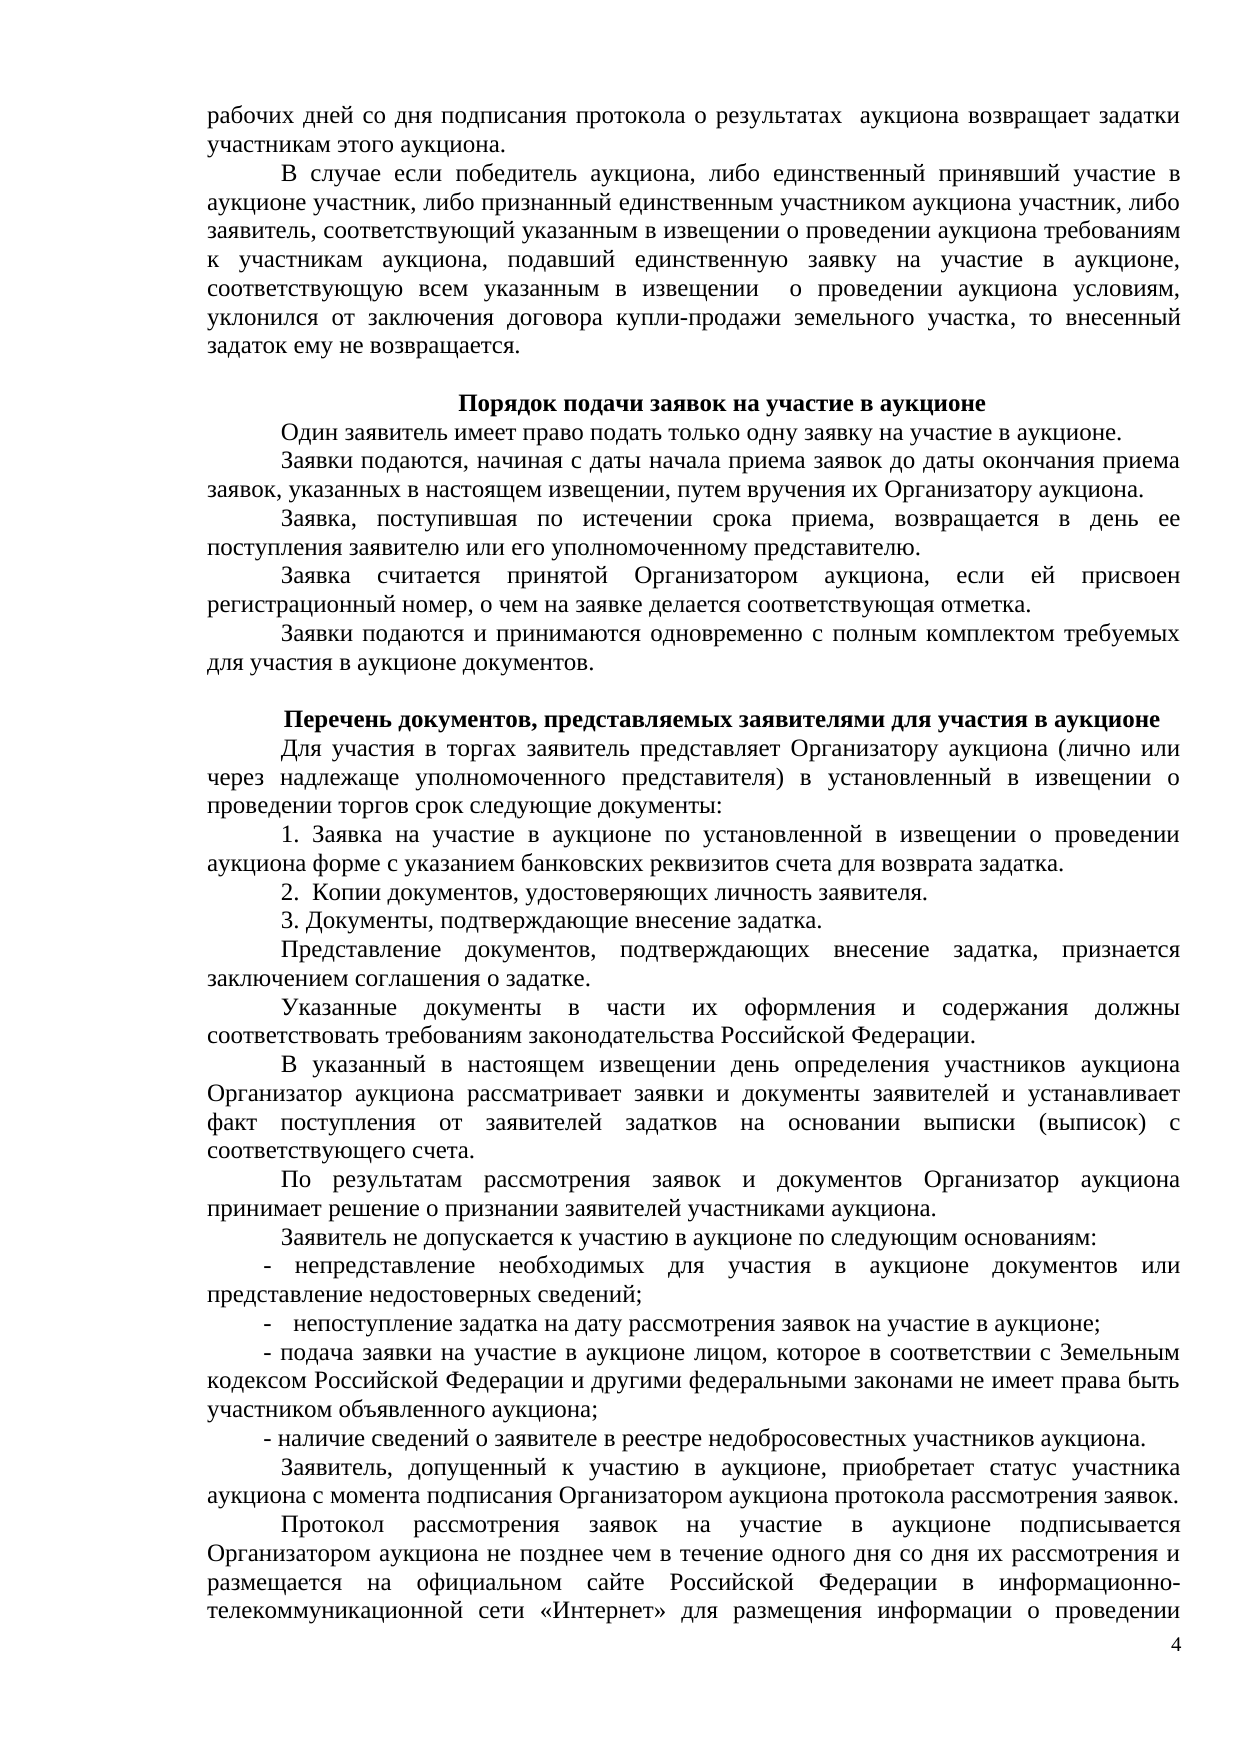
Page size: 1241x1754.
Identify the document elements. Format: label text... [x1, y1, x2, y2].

text Заявитель, допущенный к участию в аукционе, приобретает статус участника аукциона с момента подписания Организатором аукциона протокола рассмотрения заявок. [207, 1452, 1181, 1509]
text Заявитель не допускается к участию в аукционе по следующим основаниям: [207, 1222, 1181, 1250]
text Заявка считается принятой Организатором аукциона, если ей присвоен регистрационный номер, о чем на заявке делается соответствующая отметка. [207, 560, 1181, 618]
text Заявки подаются и принимаются одновременно с полным комплектом требуемых для участия в аукционе документов. [207, 618, 1181, 675]
text Указанные документы в части их оформления и содержания должны соответствовать требованиям законодательства Российской Федерации. [207, 992, 1181, 1049]
text - подача заявки на участие в аукционе лицом, которое в соответствии с Земельным кодексом Российской Федерации и другими федеральными законами не имеет права быть участником объявленного аукциона; [207, 1337, 1181, 1423]
text Представление документов, подтверждающих внесение задатка, признается заключением соглашения о задатке. [207, 934, 1181, 992]
text 1. Заявка на участие в аукционе по установленной в извещении о проведении аукциона форме с указанием банковских реквизитов счета для возврата задатка. [207, 819, 1181, 877]
text - наличие сведений о заявителе в реестре недобросовестных участников аукциона. [207, 1423, 1181, 1452]
text 2. Копии документов, удостоверяющих личность заявителя. [207, 877, 1181, 905]
text В случае если победитель аукциона, либо единственный принявший участие в аукционе участник, либо признанный единственным участником аукциона участник, либо заявитель, соответствующий указанным в извещении о проведении аукциона требованиям к участникам аукциона, подавший единственную заявку на участие в аукционе, соответствующую всем указанным в извещении о проведении аукциона условиям, уклонился от заключения договора купли-продажи земельного участка, то внесенный задаток ему не возвращается. [207, 158, 1181, 359]
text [207, 1509, 1181, 1624]
text Перечень документов, представляемых заявителями для участия в аукционе [207, 704, 1181, 733]
text Порядок подачи заявок на участие в аукционе [207, 388, 1181, 417]
text - непредставление необходимых для участия в аукционе документов или представление недостоверных сведений; [207, 1250, 1181, 1308]
text Заявки подаются, начиная с даты начала приема заявок до даты окончания приема заявок, указанных в настоящем извещении, путем вручения их Организатору аукциона. [207, 445, 1181, 503]
text В указанный в настоящем извещении день определения участников аукциона Организатор аукциона рассматривает заявки и документы заявителей и устанавливает факт поступления от заявителей задатков на основании выписки (выписок) с соответствующего счета. [207, 1049, 1181, 1164]
text - непоступление задатка на дату рассмотрения заявок на участие в аукционе; [207, 1308, 1181, 1337]
text Один заявитель имеет право подать только одну заявку на участие в аукционе. [207, 417, 1181, 445]
text 3. Документы, подтверждающие внесение задатка. [207, 905, 1181, 934]
text Для участия в торгах заявитель представляет Организатору аукциона (лично или через надлежаще уполномоченного представителя) в установленный в извещении о проведении торгов срок следующие документы: [207, 733, 1181, 819]
text Заявка, поступившая по истечении срока приема, возвращается в день ее поступления заявителю или его уполномоченному представителю. [207, 503, 1181, 560]
text По результатам рассмотрения заявок и документов Организатор аукциона принимает решение о признании заявителей участниками аукциона. [207, 1164, 1181, 1222]
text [207, 100, 1181, 158]
